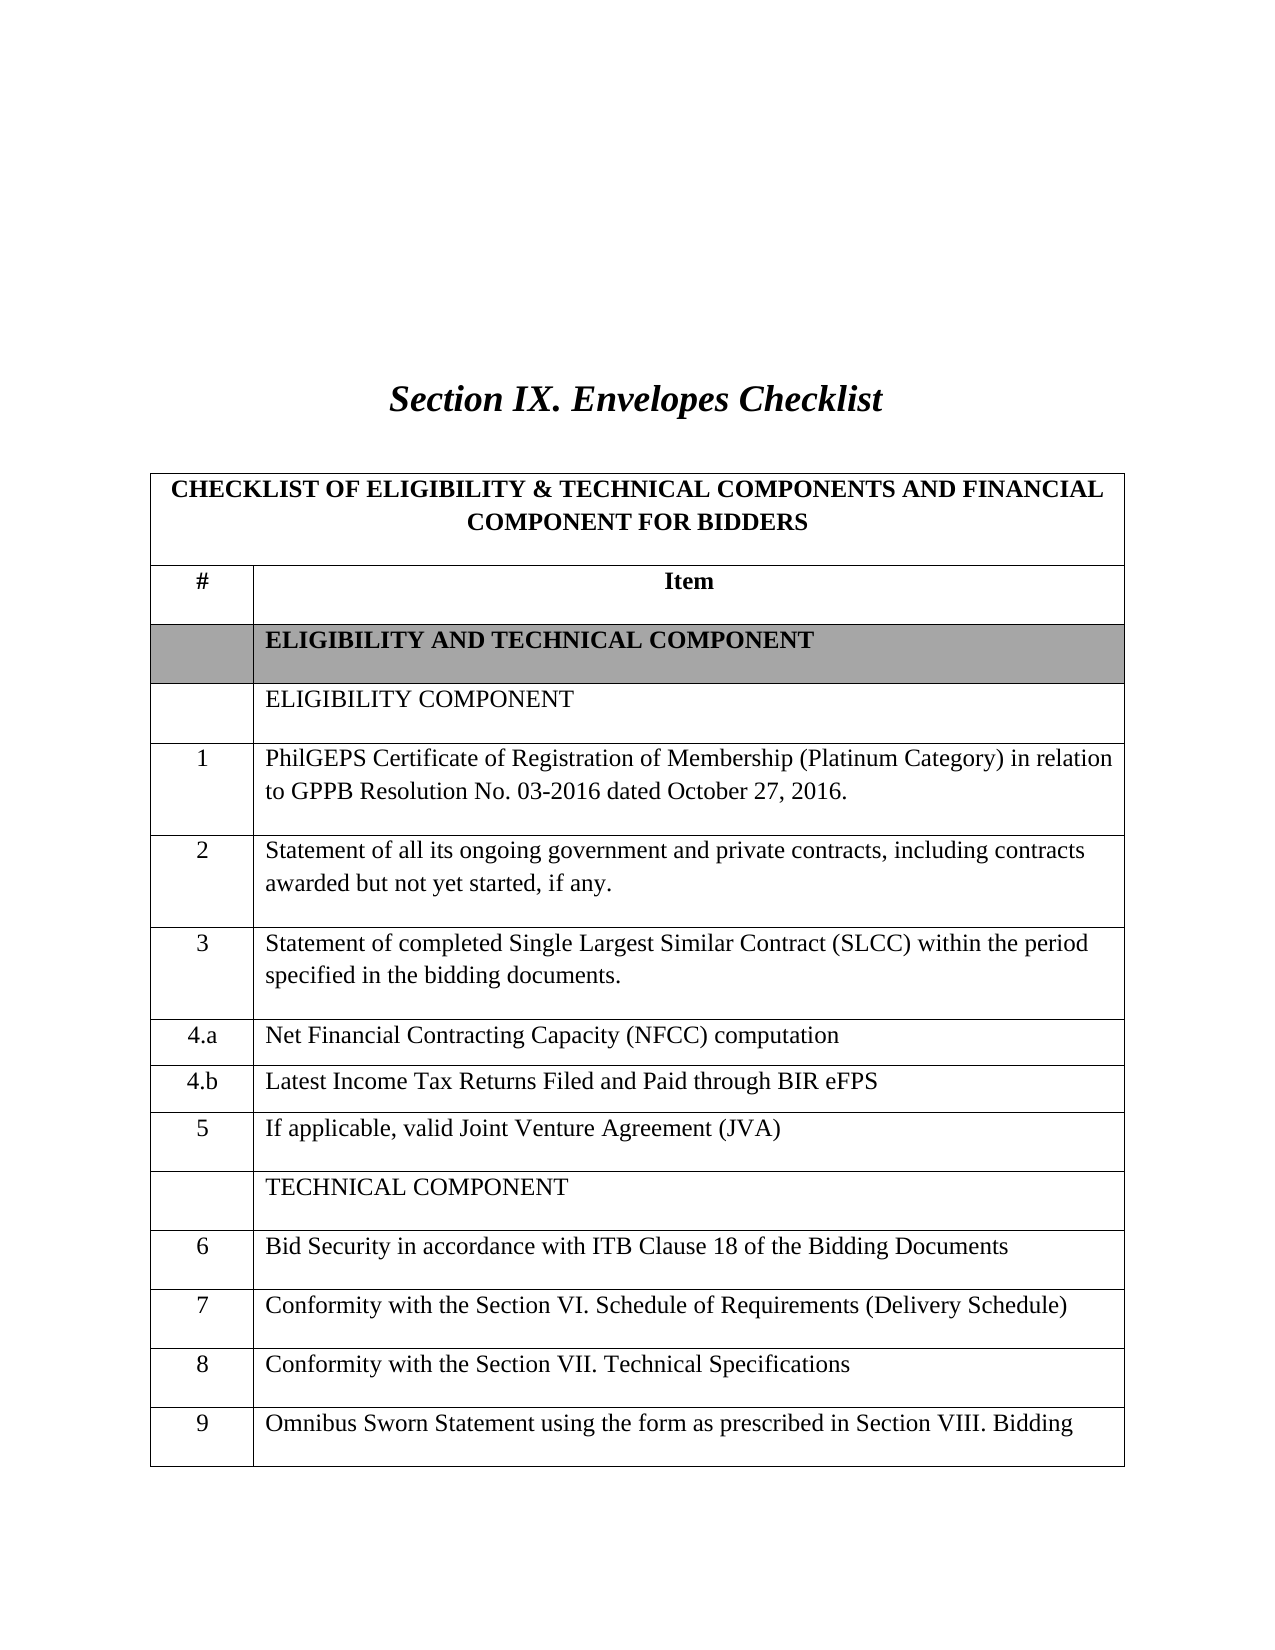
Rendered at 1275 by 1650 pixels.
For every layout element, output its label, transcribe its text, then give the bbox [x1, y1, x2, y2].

table_cell Statement of all its ongoing government and private contracts, including contracts awarded but not yet started, if any. [254, 836, 1124, 927]
table_cell If applicable, valid Joint Venture Agreement (JVA) [254, 1113, 1124, 1171]
table_cell 6 [151, 1231, 253, 1289]
table_cell 3 [151, 928, 253, 1019]
table_cell 2 [151, 836, 253, 927]
table_cell Bid Security in accordance with ITB Clause 18 of the Bidding Documents [254, 1231, 1124, 1289]
table_cell 9 [151, 1408, 253, 1466]
table_cell Net Financial Contracting Capacity (NFCC) computation [254, 1020, 1124, 1065]
table_cell 4.a [151, 1020, 253, 1065]
table_cell Latest Income Tax Returns Filed and Paid through BIR eFPS [254, 1066, 1124, 1112]
table_cell 4.b [151, 1066, 253, 1112]
table_cell TECHNICAL COMPONENT [254, 1172, 1124, 1230]
table_cell [151, 1172, 253, 1230]
table_cell [151, 625, 253, 683]
table_cell ELIGIBILITY COMPONENT [254, 684, 1124, 742]
table_header CHECKLIST OF ELIGIBILITY & TECHNICAL COMPONENTS AND FINANCIAL COMPONENT FOR BIDDERS [151, 474, 1124, 565]
table_cell 8 [151, 1349, 253, 1407]
subtitle Section IX. Envelopes Checklist [150, 376, 1125, 419]
table_cell ELIGIBILITY AND TECHNICAL COMPONENT [254, 625, 1124, 683]
table_cell 7 [151, 1290, 253, 1348]
table_cell 1 [151, 744, 253, 834]
table_cell Statement of completed Single Largest Similar Contract (SLCC) within the period specified in the bidding documents. [254, 928, 1124, 1019]
table_cell PhilGEPS Certificate of Registration of Membership (Platinum Category) in relation to GPPB Resolution No. 03-2016 dated October 27, 2016. [254, 744, 1124, 834]
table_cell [254, 1408, 1124, 1466]
table_cell 5 [151, 1113, 253, 1171]
table_cell Conformity with the Section VII. Technical Specifications [254, 1349, 1124, 1407]
table_cell Conformity with the Section VI. Schedule of Requirements (Delivery Schedule) [254, 1290, 1124, 1348]
table_cell Item [254, 566, 1124, 624]
table_cell # [151, 566, 253, 624]
table_cell [151, 684, 253, 742]
